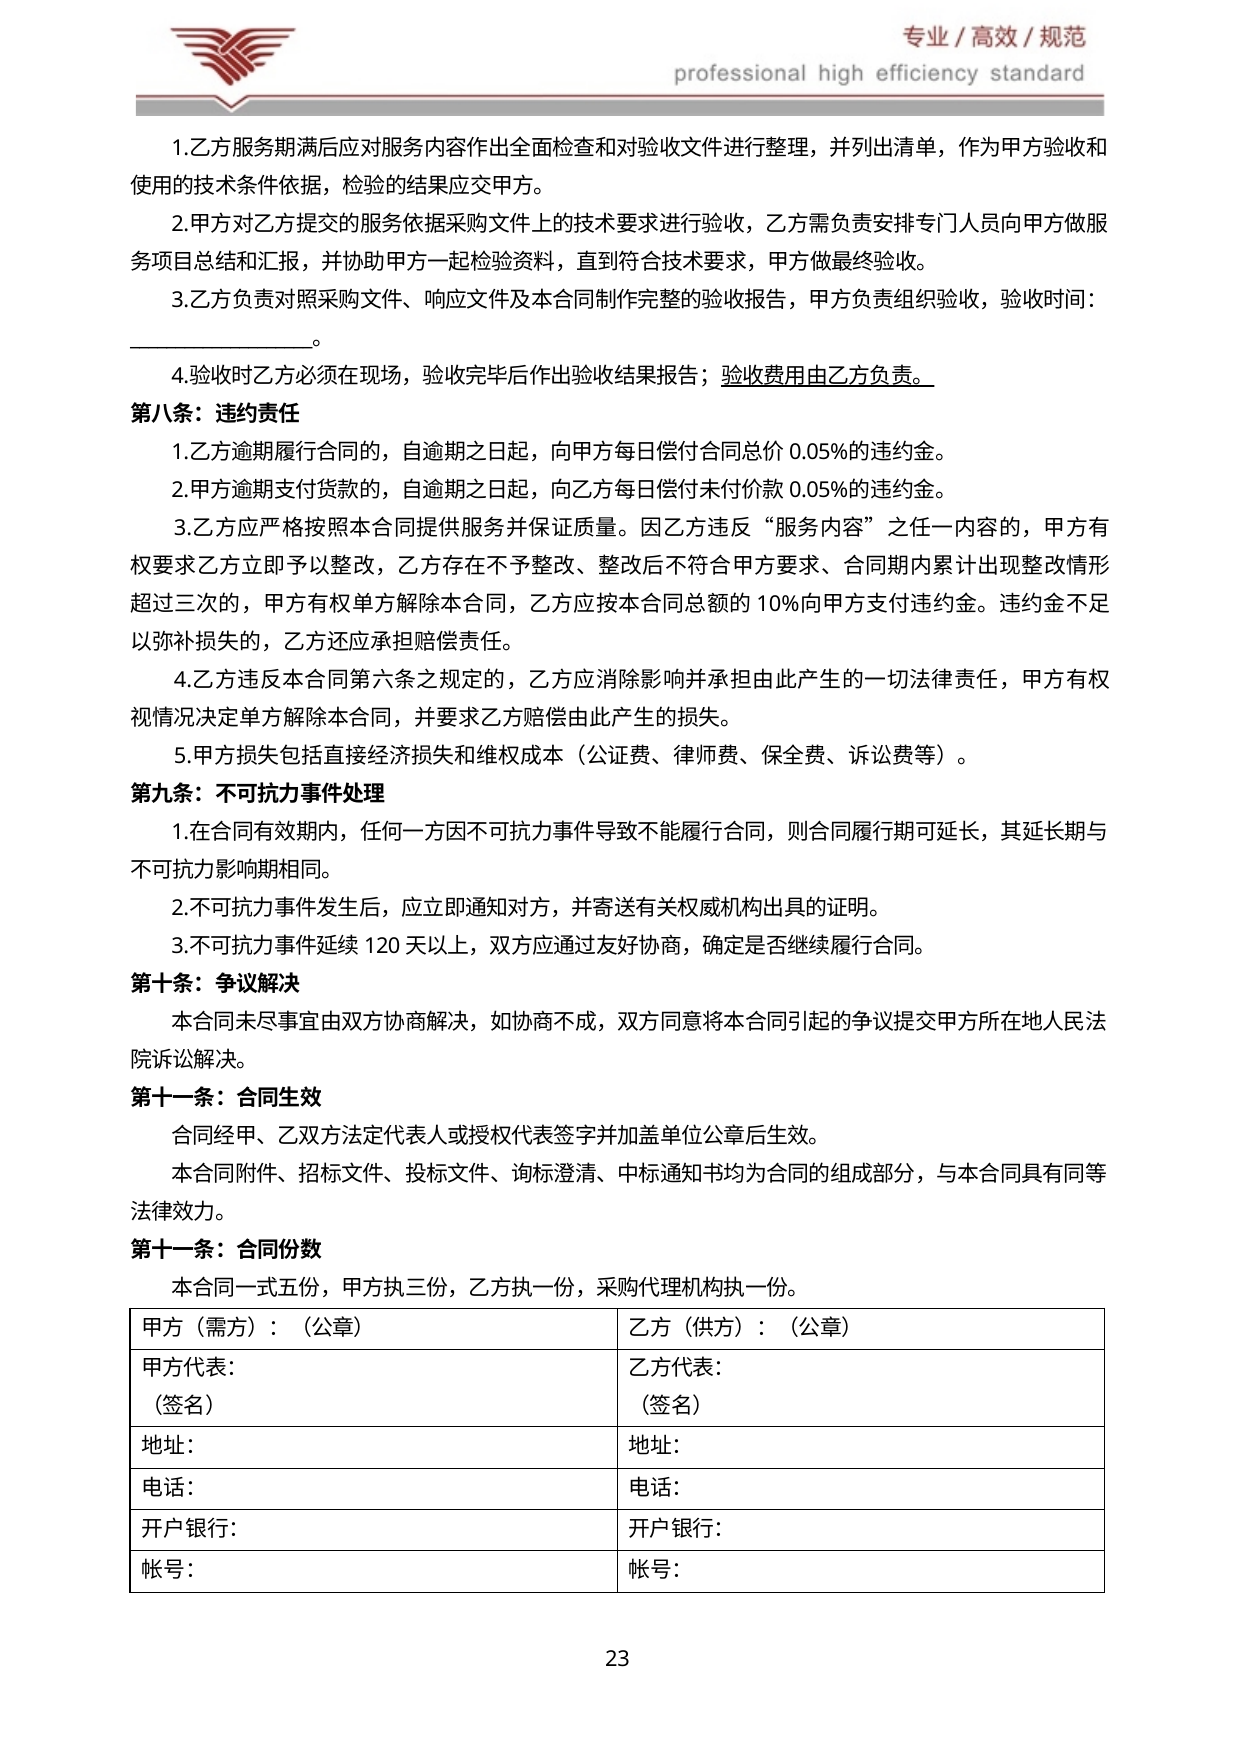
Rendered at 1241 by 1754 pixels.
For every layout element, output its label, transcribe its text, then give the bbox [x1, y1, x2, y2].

text 第十条：争议解决 [130, 966, 1110, 998]
table_header 甲方（需方）：（公章） [131, 1309, 617, 1349]
table_header 乙方（供方）：（公章） [618, 1309, 1104, 1349]
text 本合同一式五份，甲方执三份，乙方执一份，采购代理机构执一份。 [130, 1269, 1110, 1301]
table_cell 地址： [618, 1427, 1104, 1467]
text 5.甲方损失包括直接经济损失和维权成本（公证费、律师费、保全费、诉讼费等）。 [130, 738, 1110, 770]
text 3.乙方负责对照采购文件、响应文件及本合同制作完整的验收报告，甲方负责组织验收，验收时间：____________________。 [130, 282, 1110, 352]
table_cell 电话： [618, 1469, 1104, 1509]
text 第八条：违约责任 [130, 396, 1110, 428]
table_cell 电话： [131, 1469, 617, 1509]
text 1.在合同有效期内，任何一方因不可抗力事件导致不能履行合同，则合同履行期可延长，其延长期与不可抗力影响期相同。 [130, 814, 1110, 884]
table_cell 帐号： [618, 1551, 1104, 1592]
table_cell 帐号： [131, 1551, 617, 1592]
text 2.甲方逾期支付货款的，自逾期之日起，向乙方每日偿付未付价款0.05%的违约金。 [130, 472, 1110, 504]
text 合同经甲、乙双方法定代表人或授权代表签字并加盖单位公章后生效。 [130, 1118, 1110, 1149]
table_cell 甲方代表： （签名） [131, 1350, 617, 1426]
text 第十一条：合同生效 [130, 1080, 1110, 1112]
text 1.乙方逾期履行合同的，自逾期之日起，向甲方每日偿付合同总价0.05%的违约金。 [130, 434, 1110, 466]
text 第十一条：合同份数 [130, 1232, 1110, 1263]
text 第九条：不可抗力事件处理 [130, 776, 1110, 808]
table_cell 开户银行： [618, 1510, 1104, 1550]
text 本合同附件、招标文件、投标文件、询标澄清、中标通知书均为合同的组成部分，与本合同具有同等法律效力。 [130, 1156, 1110, 1225]
text 2.甲方对乙方提交的服务依据采购文件上的技术要求进行验收，乙方需负责安排专门人员向甲方做服务项目总结和汇报，并协助甲方一起检验资料，直到符合技术要求，甲方做最终验收。 [130, 206, 1110, 276]
table_cell 乙方代表： （签名） [618, 1350, 1104, 1426]
table_cell 地址： [131, 1427, 617, 1467]
picture [135, 3, 1105, 116]
text 3.乙方应严格按照本合同提供服务并保证质量。因乙方违反“服务内容”之任一内容的，甲方有权要求乙方立即予以整改，乙方存在不予整改、整改后不符合甲方要求、合同期内累计出现整改情形超过三次的，甲方有权单方解除本合同，乙方应按本合同总额的10%向甲方支付违约金。违约金不足以弥补损失的，乙方还应承担赔偿责任。 [130, 510, 1110, 656]
text 2.不可抗力事件发生后，应立即通知对方，并寄送有关权威机构出具的证明。 [130, 890, 1110, 922]
text 1.乙方服务期满后应对服务内容作出全面检查和对验收文件进行整理，并列出清单，作为甲方验收和使用的技术条件依据，检验的结果应交甲方。 [130, 130, 1110, 199]
table_cell 开户银行： [131, 1510, 617, 1550]
text 4.乙方违反本合同第六条之规定的，乙方应消除影响并承担由此产生的一切法律责任，甲方有权视情况决定单方解除本合同，并要求乙方赔偿由此产生的损失。 [130, 662, 1110, 732]
text 3.不可抗力事件延续120天以上，双方应通过友好协商，确定是否继续履行合同。 [130, 928, 1110, 960]
text 4.验收时乙方必须在现场，验收完毕后作出验收结果报告；验收费用由乙方负责。 [130, 358, 1110, 390]
text 本合同未尽事宜由双方协商解决，如协商不成，双方同意将本合同引起的争议提交甲方所在地人民法院诉讼解决。 [130, 1004, 1110, 1074]
